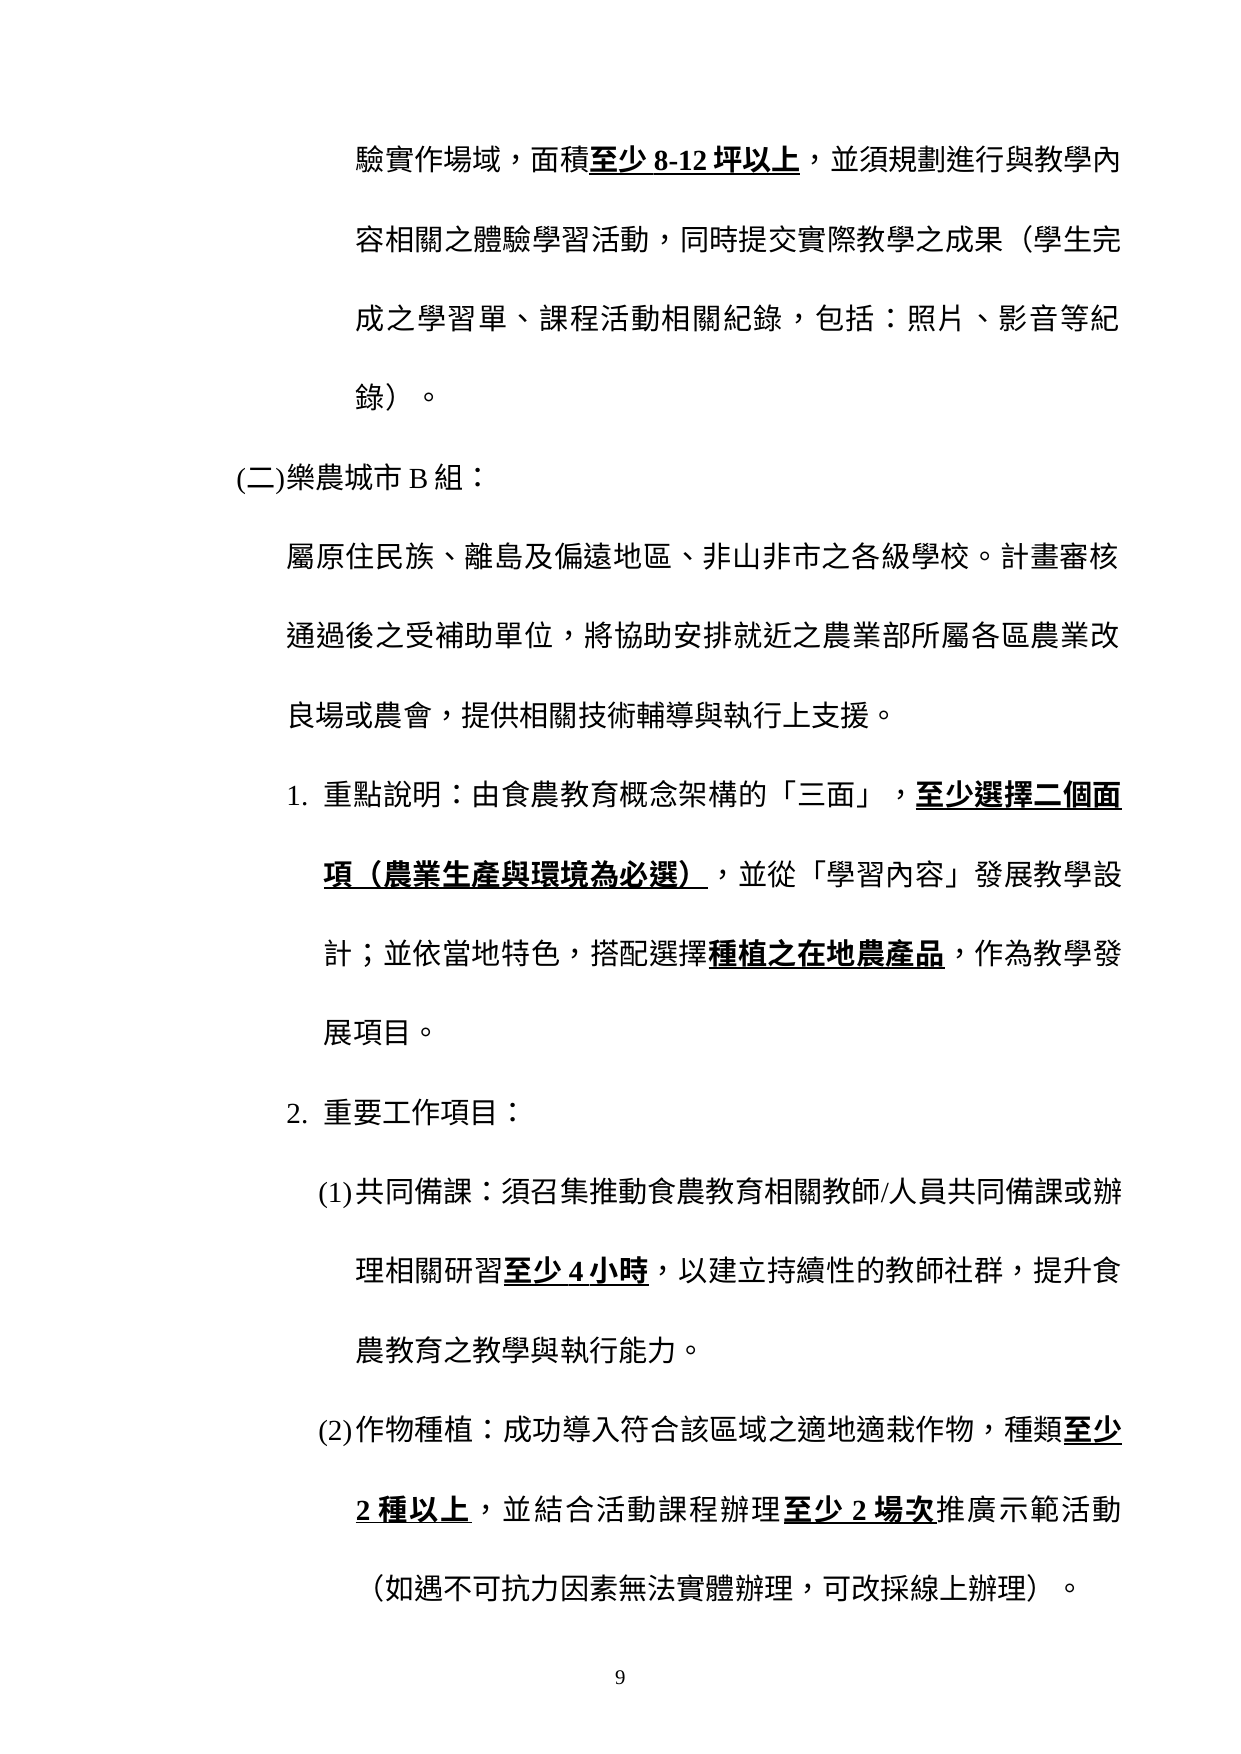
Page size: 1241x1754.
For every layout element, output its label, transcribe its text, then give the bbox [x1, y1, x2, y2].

list 作物種植：成功導入符合該區域之適地適栽作物，種類至少2種以上，並結合活動課程辦理至少2場次推廣示範活動（如遇不可抗力因素無法實體辦理，可改採線上辦理）。 [318, 1388, 1122, 1626]
list 共同備課：須召集推動食農教育相關教師/人員共同備課或辦理相關研習至少4小時，以建立持續性的教師社群，提升食農教育之教學與執行能力。 [318, 1150, 1122, 1388]
list 屬原住民族、離島及偏遠地區、非山非市之各級學校。計畫審核通過後之受補助單位，將協助安排就近之農業部所屬各區農業改良場或農會，提供相關技術輔導與執行上支援。 [286, 515, 1122, 753]
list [318, 118, 1122, 436]
list 重點說明：由食農教育概念架構的「三面」，至少選擇二個面項（農業生產與環境為必選），並從「學習內容」發展教學設計；並依當地特色，搭配選擇種植之在地農產品，作為教學發展項目。 [286, 753, 1122, 1071]
list 樂農城市B組： [236, 436, 1122, 515]
list 重要工作項目： [286, 1071, 1122, 1150]
